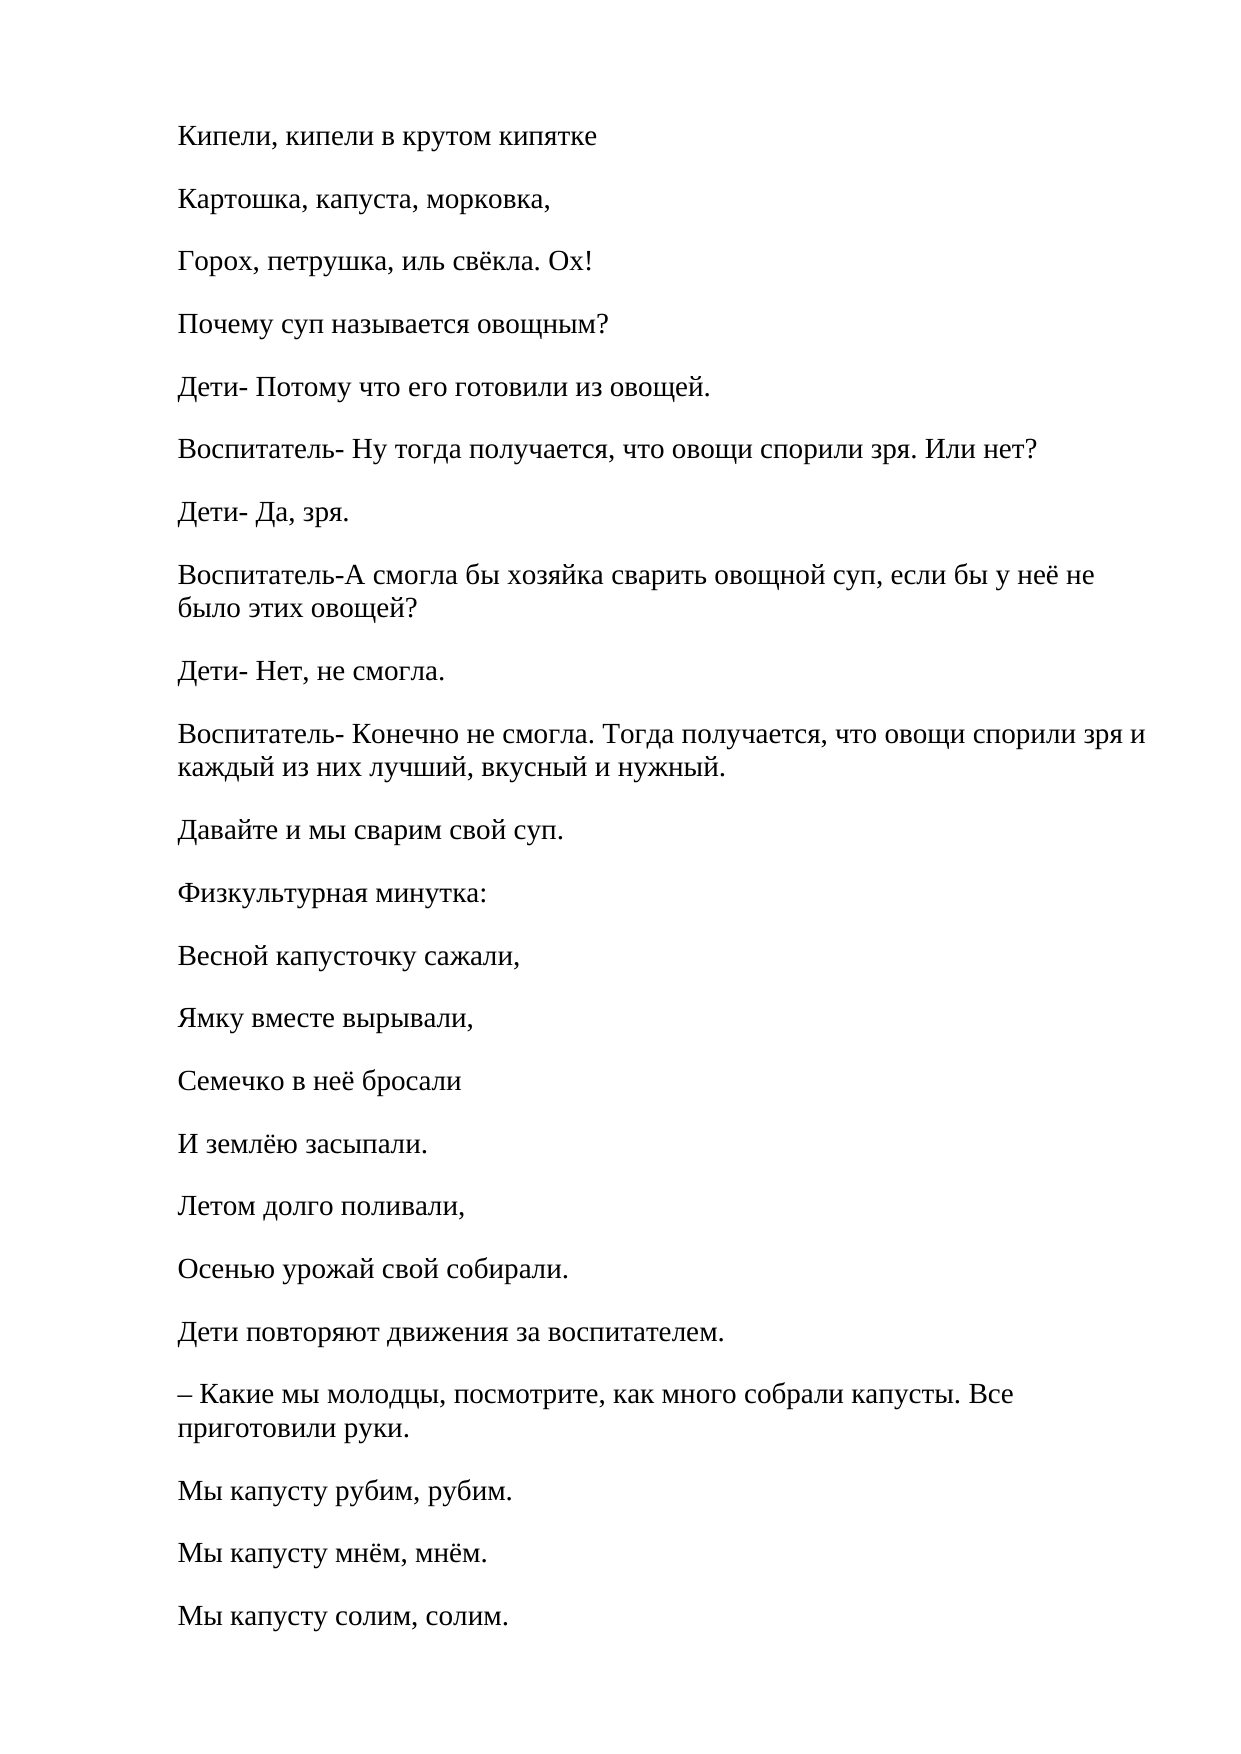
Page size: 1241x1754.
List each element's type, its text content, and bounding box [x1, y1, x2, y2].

text Дети- Да, зря. [177, 494, 1152, 528]
text Ямку вместе вырывали, [177, 1000, 1152, 1034]
text Мы капусту мнём, мнём. [177, 1536, 1152, 1569]
text Семечко в неё бросали [177, 1063, 1152, 1097]
text Горох, петрушка, иль свёкла. Ох! [177, 243, 1152, 277]
text Дети повторяют движения за воспитателем. [177, 1314, 1152, 1347]
text Весной капусточку сажали, [177, 938, 1152, 971]
text – Какие мы молодцы, посмотрите, как много собрали капусты. Все приготовили руки. [177, 1377, 1152, 1444]
text Мы капусту солим, солим. [177, 1598, 1152, 1632]
text Давайте и мы сварим свой суп. [177, 812, 1152, 846]
text Воспитатель- Конечно не смогла. Тогда получается, что овощи спорили зря и каждый из них лучший, вкусный и нужный. [177, 716, 1152, 783]
text Кипели, кипели в крутом кипятке [177, 118, 1152, 152]
text Дети- Нет, не смогла. [177, 653, 1152, 687]
text Воспитатель-А смогла бы хозяйка сварить овощной суп, если бы у неё не было этих овощей? [177, 557, 1152, 624]
text Картошка, капуста, морковка, [177, 181, 1152, 214]
text Воспитатель- Ну тогда получается, что овощи спорили зря. Или нет? [177, 432, 1152, 465]
text И землёю засыпали. [177, 1126, 1152, 1159]
text Почему суп называется овощным? [177, 306, 1152, 340]
text Дети- Потому что его готовили из овощей. [177, 369, 1152, 402]
text Осенью урожай свой собирали. [177, 1251, 1152, 1285]
text Мы капусту рубим, рубим. [177, 1473, 1152, 1506]
text Физкультурная минутка: [177, 875, 1152, 908]
text Летом долго поливали, [177, 1188, 1152, 1222]
